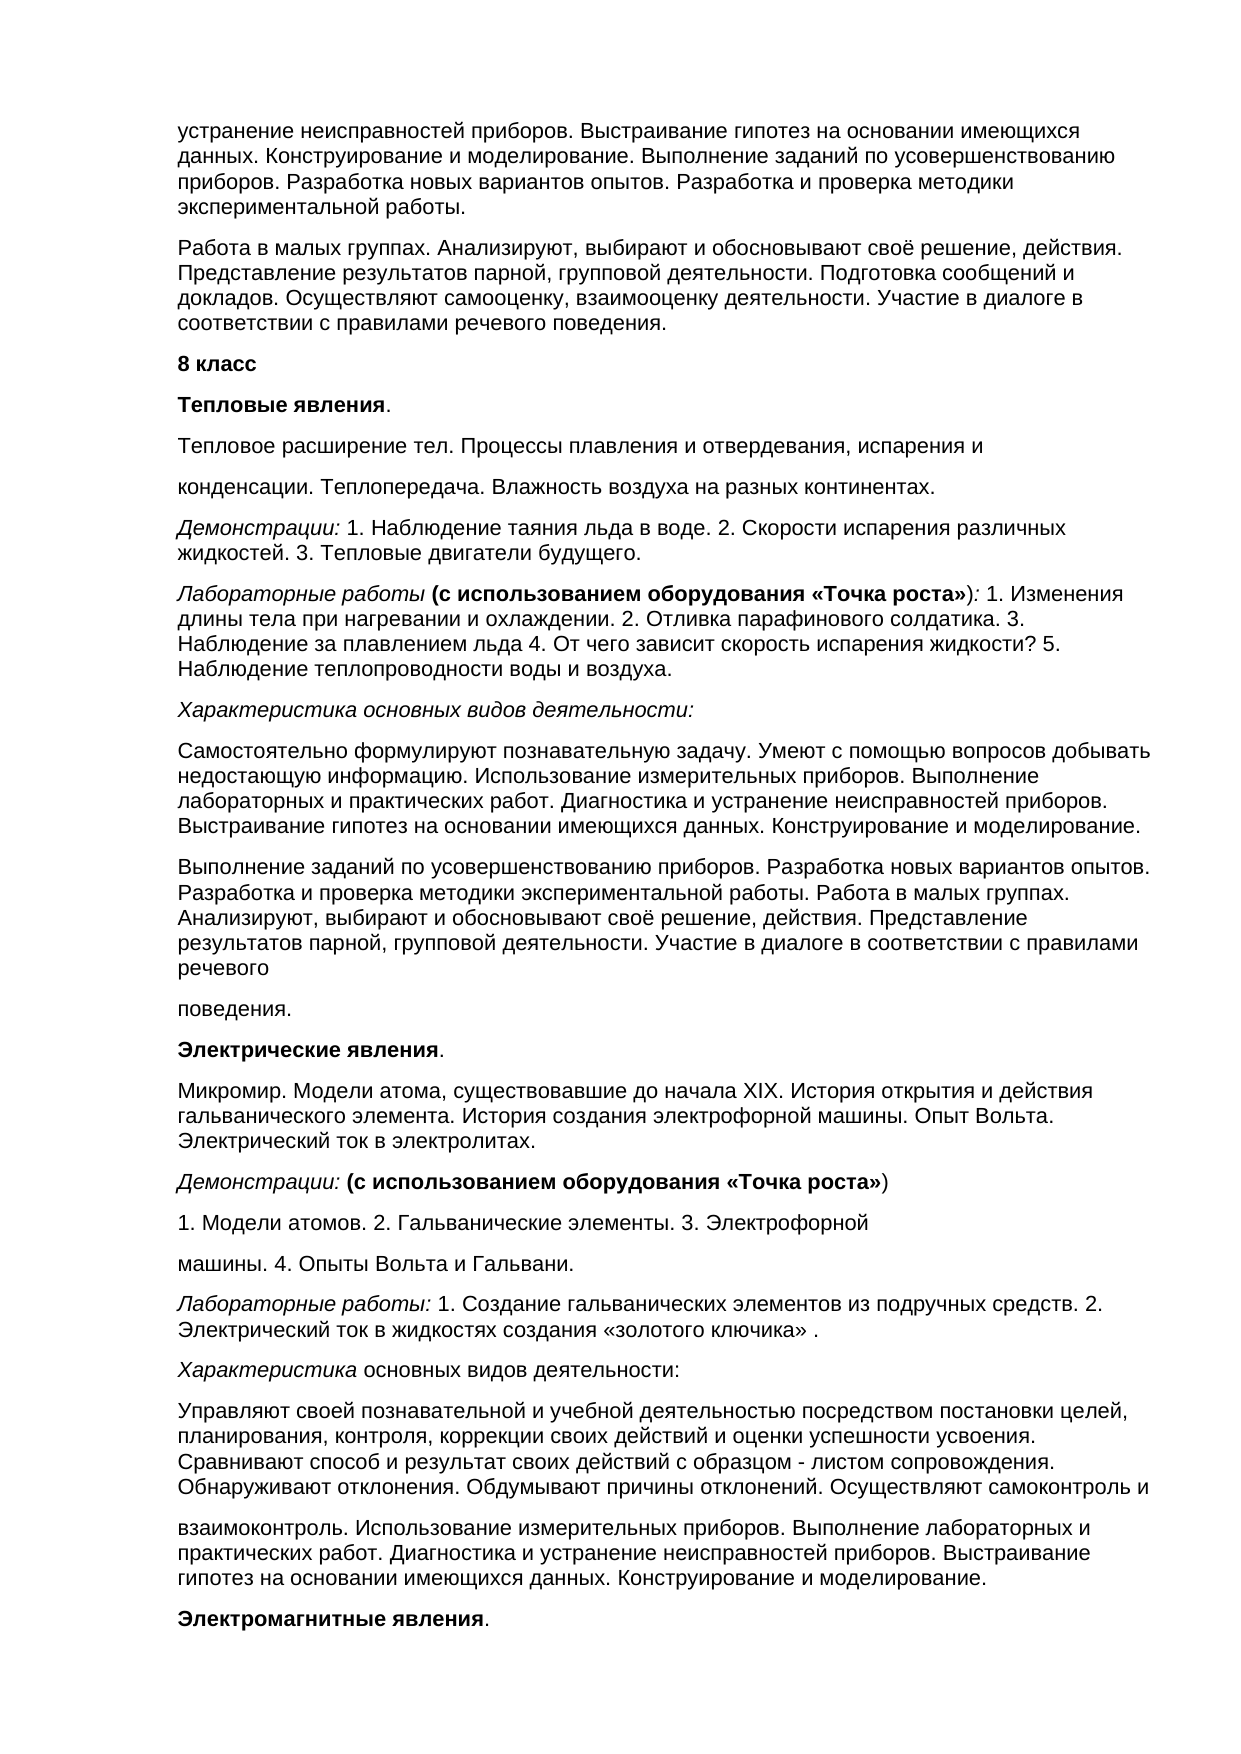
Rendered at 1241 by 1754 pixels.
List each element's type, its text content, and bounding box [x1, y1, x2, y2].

text Лабораторные работы (с использованием оборудования «Точка роста»): 1. Изменения длины тела при нагревании и охлаждении. 2. Отливка парафинового солдатика. 3. Наблюдение за плавлением льда 4. От чего зависит скорость испарения жидкости? 5. Наблюдение теплопроводности воды и воздуха. [177, 580, 1152, 681]
text Тепловое расширение тел. Процессы плавления и отвердевания, испарения и [177, 433, 1152, 458]
text Электрические явления. [177, 1037, 1152, 1062]
text Выполнение заданий по усовершенствованию приборов. Разработка новых вариантов опытов. Разработка и проверка методики экспериментальной работы. Работа в малых группах. Анализируют, выбирают и обосновывают своё решение, действия. Представление результатов парной, групповой деятельности. Участие в диалоге в соответствии с правилами речевого [177, 854, 1152, 980]
text Электромагнитные явления. [177, 1606, 1152, 1631]
text Демонстрации: (с использованием оборудования «Точка роста») [177, 1169, 1152, 1194]
text устранение неисправностей приборов. Выстраивание гипотез на основании имеющихся данных. Конструирование и моделирование. Выполнение заданий по усовершенствованию приборов. Разработка новых вариантов опытов. Разработка и проверка методики экспериментальной работы. [177, 118, 1152, 219]
text Самостоятельно формулируют познавательную задачу. Умеют с помощью вопросов добывать недостающую информацию. Использование измерительных приборов. Выполнение лабораторных и практических работ. Диагностика и устранение неисправностей приборов. Выстраивание гипотез на основании имеющихся данных. Конструирование и моделирование. [177, 738, 1152, 838]
text конденсации. Теплопередача. Влажность воздуха на разных континентах. [177, 473, 1152, 499]
text Лабораторные работы: 1. Создание гальванических элементов из подручных средств. 2. Электрический ток в жидкостях создания «золотого ключика» . [177, 1291, 1152, 1342]
text поведения. [177, 996, 1152, 1021]
text Демонстрации: 1. Наблюдение таяния льда в воде. 2. Скорости испарения различных жидкостей. 3. Тепловые двигатели будущего. [177, 514, 1152, 565]
text Микромир. Модели атома, существовавшие до начала XIX. История открытия и действия гальванического элемента. История создания электрофорной машины. Опыт Вольта. Электрический ток в электролитах. [177, 1077, 1152, 1153]
text взаимоконтроль. Использование измерительных приборов. Выполнение лабораторных и практических работ. Диагностика и устранение неисправностей приборов. Выстраивание гипотез на основании имеющихся данных. Конструирование и моделирование. [177, 1514, 1152, 1590]
text Характеристика основных видов деятельности: [177, 1357, 1152, 1382]
text 8 класс [177, 351, 1152, 376]
text Тепловые явления. [177, 392, 1152, 417]
text машины. 4. Опыты Вольта и Гальвани. [177, 1250, 1152, 1276]
text 1. Модели атомов. 2. Гальванические элементы. 3. Электрофорной [177, 1209, 1152, 1235]
text Характеристика основных видов деятельности: [177, 697, 1152, 722]
text Работа в малых группах. Анализируют, выбирают и обосновывают своё решение, действия. Представление результатов парной, групповой деятельности. Подготовка сообщений и докладов. Осуществляют самооценку, взаимооценку деятельности. Участие в диалоге в соответствии с правилами речевого поведения. [177, 234, 1152, 335]
